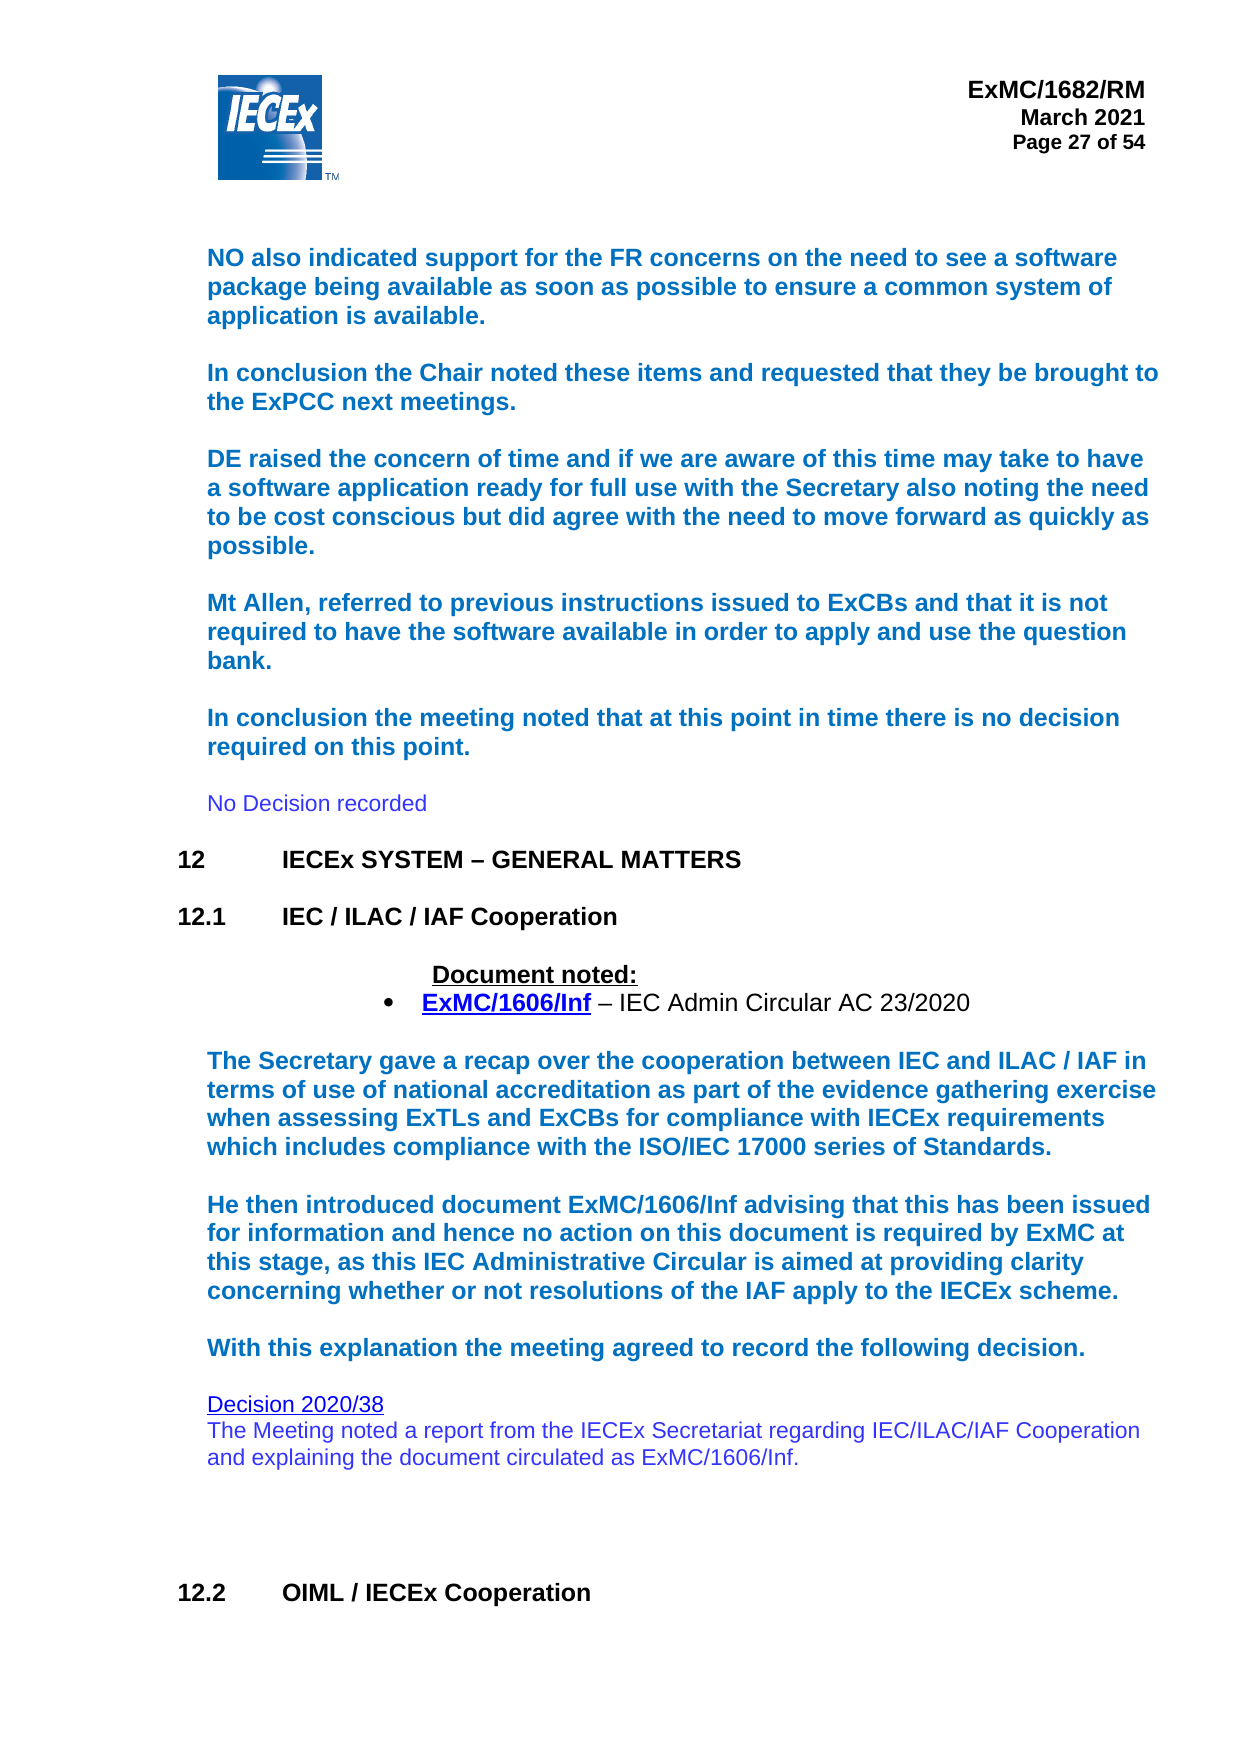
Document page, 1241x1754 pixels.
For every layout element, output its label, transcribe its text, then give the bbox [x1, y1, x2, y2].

text No Decision recorded [207, 789, 1162, 816]
list ExMC/1606/Inf – IEC Admin Circular AC 23/2020 [384, 988, 1162, 1017]
text The Secretary gave a recap over the cooperation between IEC and ILAC / IAF in terms of use of national accreditation as part of the evidence gathering exercise when assessing ExTLs and ExCBs for compliance with IECEx requirements which includes compliance with the ISO/IEC 17000 series of Standards. [207, 1046, 1162, 1161]
text NO also indicated support for the FR concerns on the need to see a software package being available as soon as possible to ensure a common system of application is available. [207, 243, 1162, 329]
text DE raised the concern of time and if we are aware of this time may take to have a software application ready for full use with the Secretary also noting the need to be cost conscious but did agree with the need to move forward as quickly as possible. [207, 444, 1162, 559]
text The Meeting noted a report from the IECEx Secretariat regarding IEC/ILAC/IAF Cooperation and explaining the document circulated as ExMC/1606/Inf. [207, 1417, 1162, 1470]
list Decision 2020/38 [207, 1391, 1162, 1417]
text With this explanation the meeting agreed to record the following decision. [207, 1333, 1162, 1362]
text Mt Allen, referred to previous instructions issued to ExCBs and that it is not required to have the software available in order to apply and use the question bank. [207, 588, 1162, 674]
text Document noted: [279, 959, 1162, 988]
picture [218, 75, 339, 180]
text 12 IECEx SYSTEM – GENERAL MATTERS [177, 844, 1162, 873]
list 12.2 OIML / IECEx Cooperation [177, 1578, 1162, 1607]
list 12.1 IEC / ILAC / IAF Cooperation [177, 902, 1162, 931]
text He then introduced document ExMC/1606/Inf advising that this has been issued for information and hence no action on this document is required by ExMC at this stage, as this IEC Administrative Circular is aimed at providing clarity concerning whether or not resolutions of the IAF apply to the IECEx scheme. [207, 1190, 1162, 1305]
text In conclusion the meeting noted that at this point in time there is no decision required on this point. [207, 703, 1162, 761]
text In conclusion the Chair noted these items and requested that they be brought to the ExPCC next meetings. [207, 358, 1162, 416]
